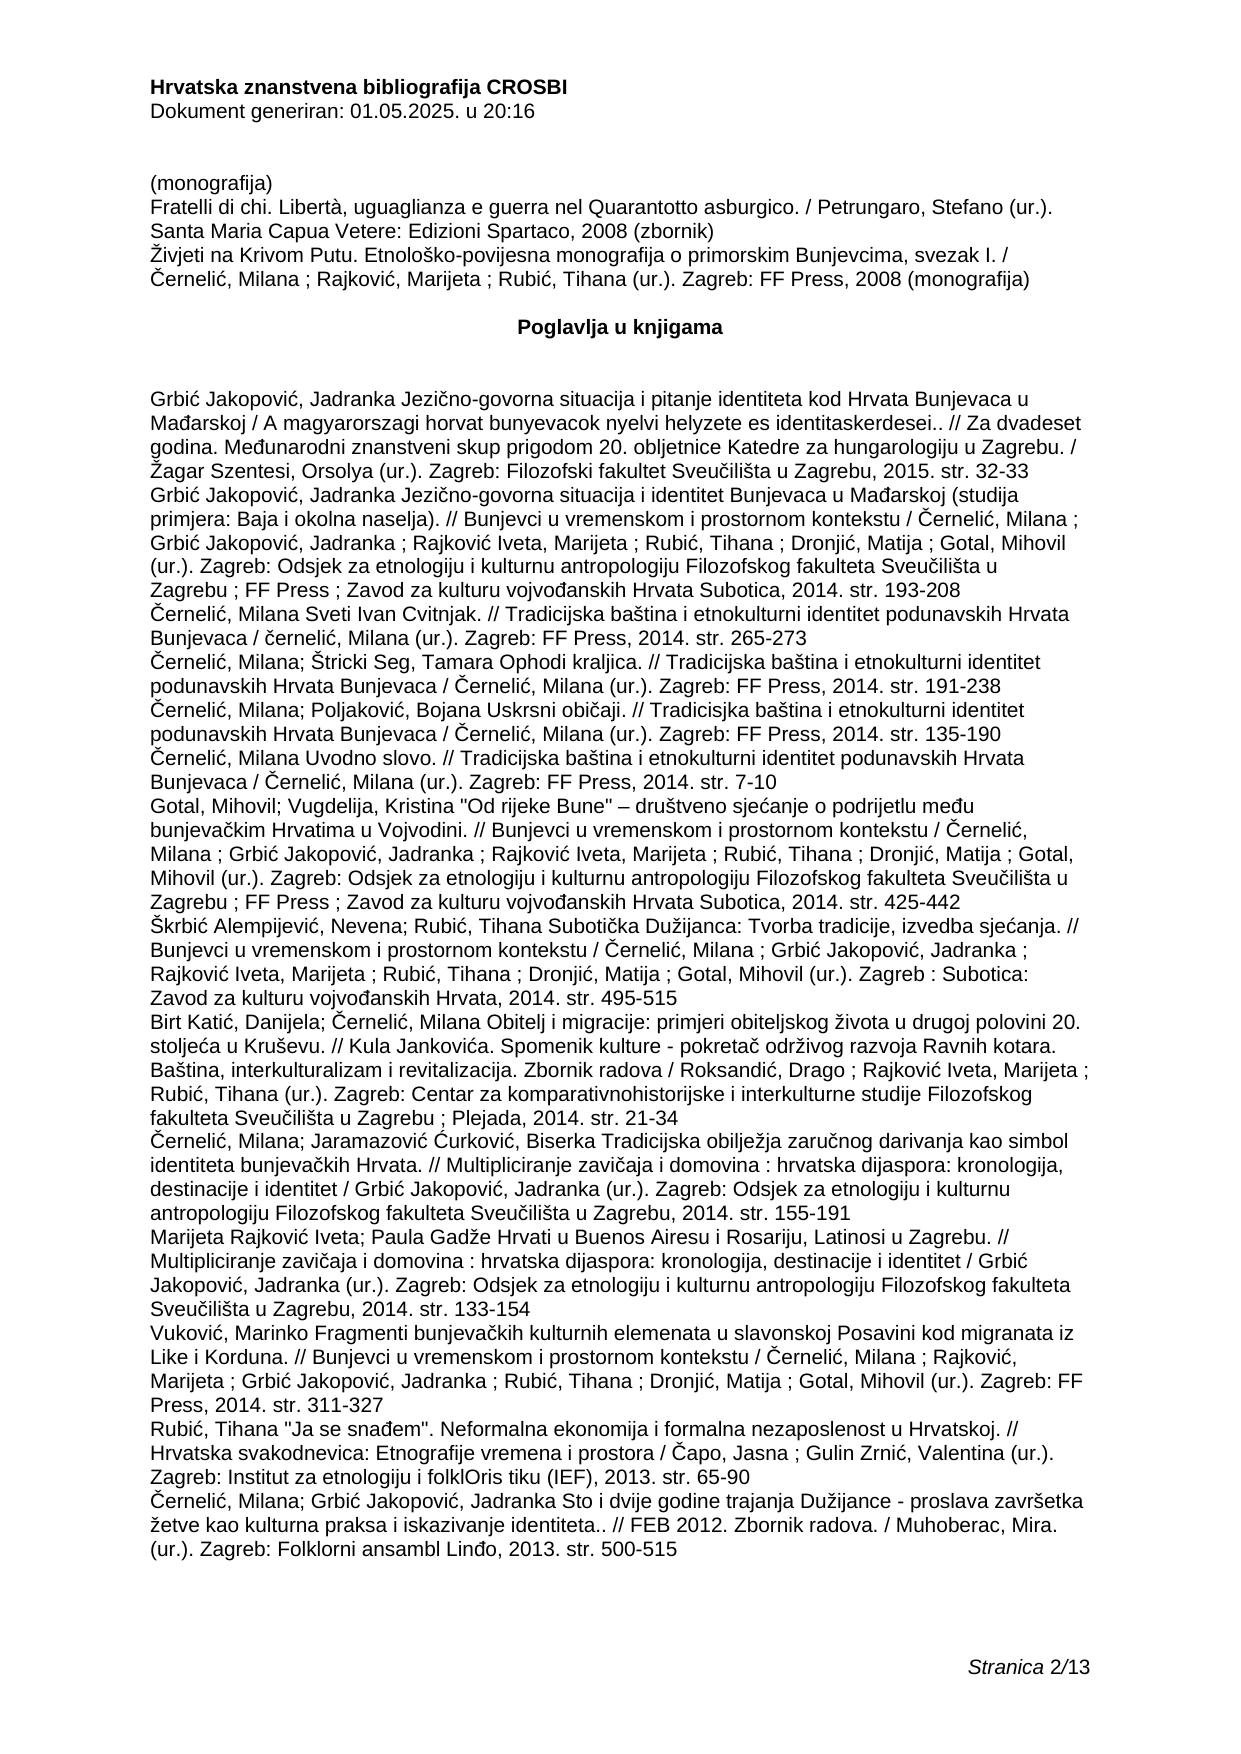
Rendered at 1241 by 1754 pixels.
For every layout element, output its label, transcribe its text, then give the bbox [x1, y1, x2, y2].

text Černelić, Milana [150, 746, 1090, 794]
text Rubić, Tihana [150, 1417, 1090, 1489]
text Birt Katić, Danijela; Černelić, Milana [150, 1009, 1090, 1129]
text Vuković, Marinko [150, 1321, 1090, 1417]
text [150, 171, 1090, 195]
text Marijeta Rajković Iveta; Paula Gadže [150, 1225, 1090, 1321]
text Živjeti na Krivom Putu. Etnološko-povijesna monografija o primorskim Bunjevcima, svezak I. / Černelić, Milana ; Rajković, Marijeta ; Rubić, Tihana (ur.). Zagreb: FF Press, 2008 (monografija) [150, 243, 1090, 291]
text Černelić, Milana; Grbić Jakopović, Jadranka [150, 1489, 1090, 1561]
text Grbić Jakopović, Jadranka [150, 387, 1090, 482]
text Fratelli di chi. Libertà, uguaglianza e guerra nel Quarantotto asburgico. / Petrungaro, Stefano (ur.). Santa Maria Capua Vetere: Edizioni Spartaco, 2008 (zbornik) [150, 195, 1090, 243]
text Černelić, Milana [150, 602, 1090, 650]
text Grbić Jakopović, Jadranka [150, 482, 1090, 602]
text Černelić, Milana; Jaramazović Ćurković, Biserka [150, 1129, 1090, 1225]
text Černelić, Milana; Štricki Seg, Tamara [150, 650, 1090, 698]
text Škrbić Alempijević, Nevena; Rubić, Tihana [150, 914, 1090, 1009]
subtitle Poglavlja u knjigama [150, 315, 1090, 339]
text Gotal, Mihovil; Vugdelija, Kristina [150, 794, 1090, 914]
text Černelić, Milana; Poljaković, Bojana [150, 698, 1090, 746]
